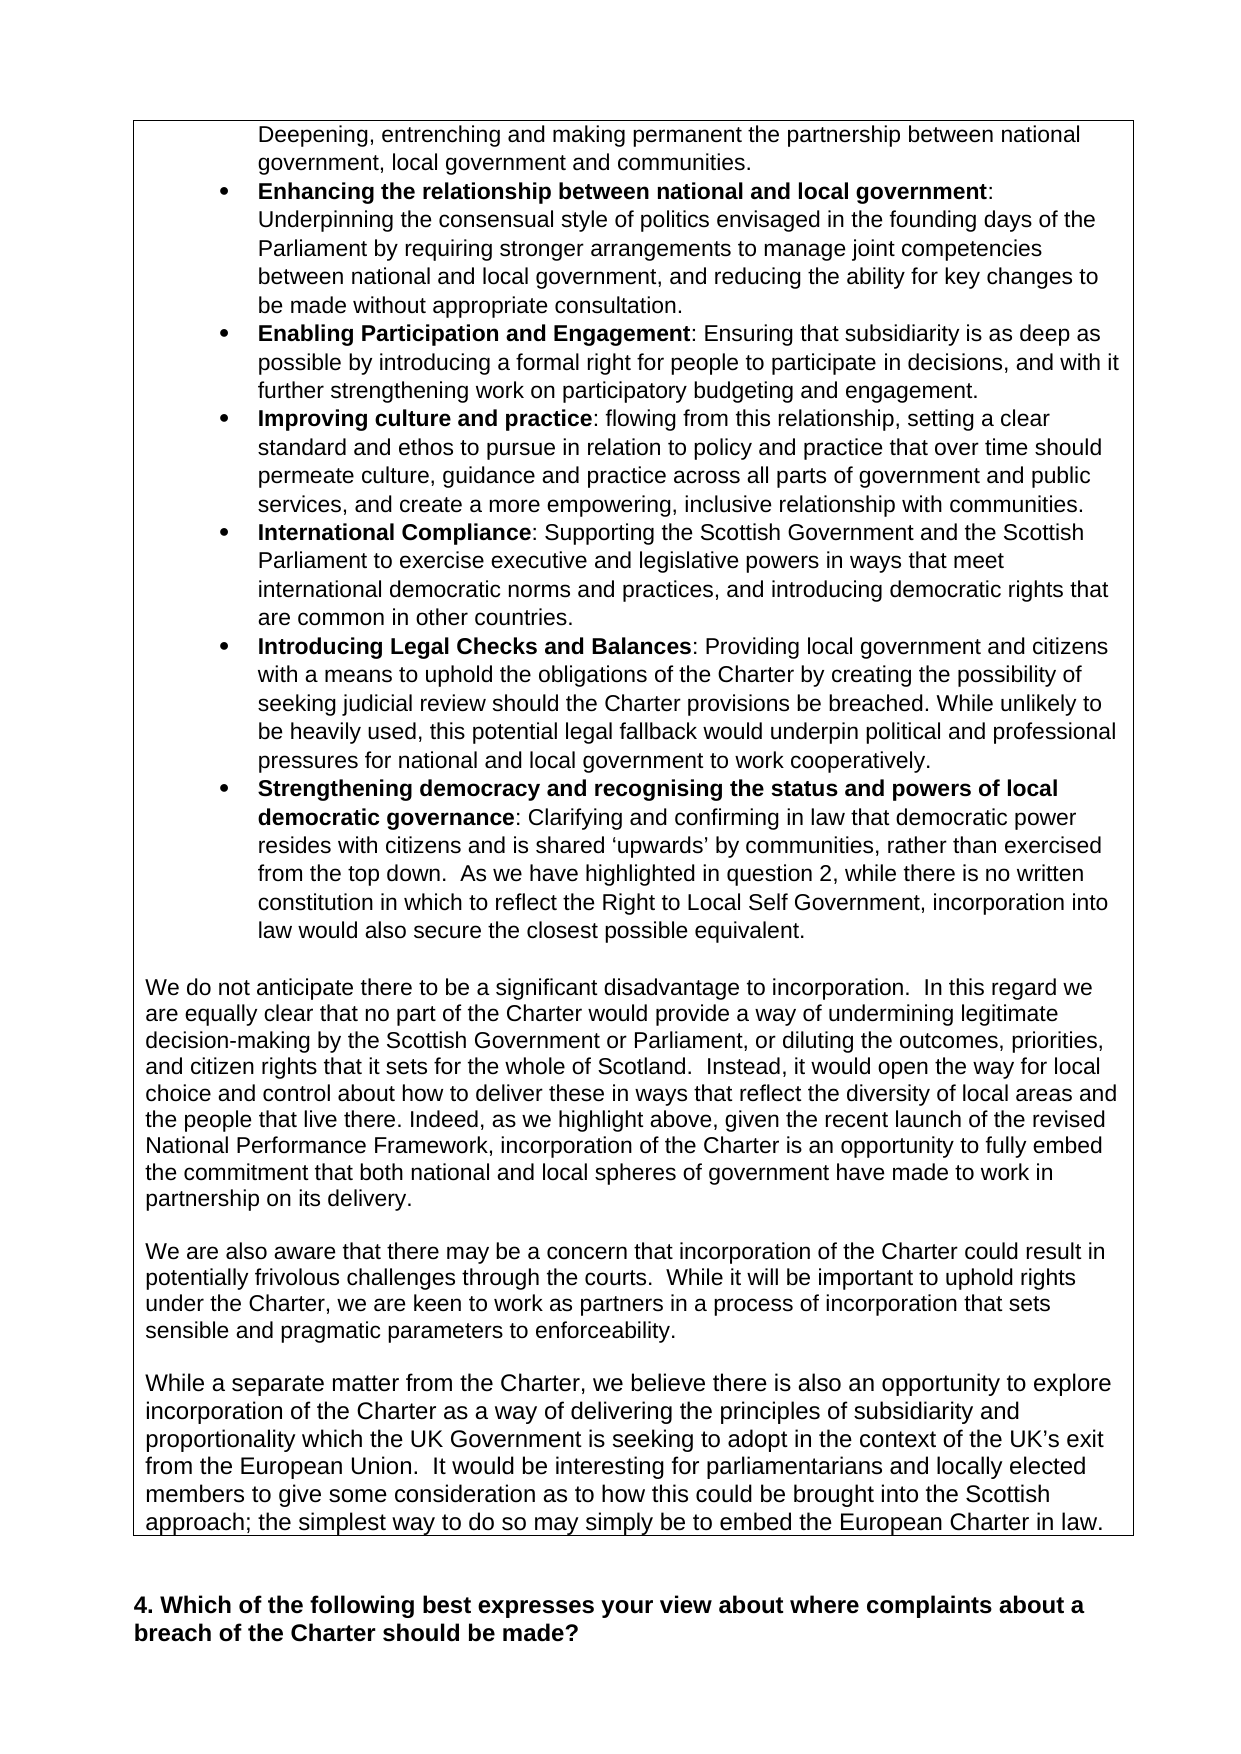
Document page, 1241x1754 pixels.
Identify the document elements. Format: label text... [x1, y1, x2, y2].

text 4. Which of the following best expresses your view about where complaints about a breach of the Charter should be made? [133, 1591, 1134, 1646]
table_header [134, 121, 1133, 1535]
